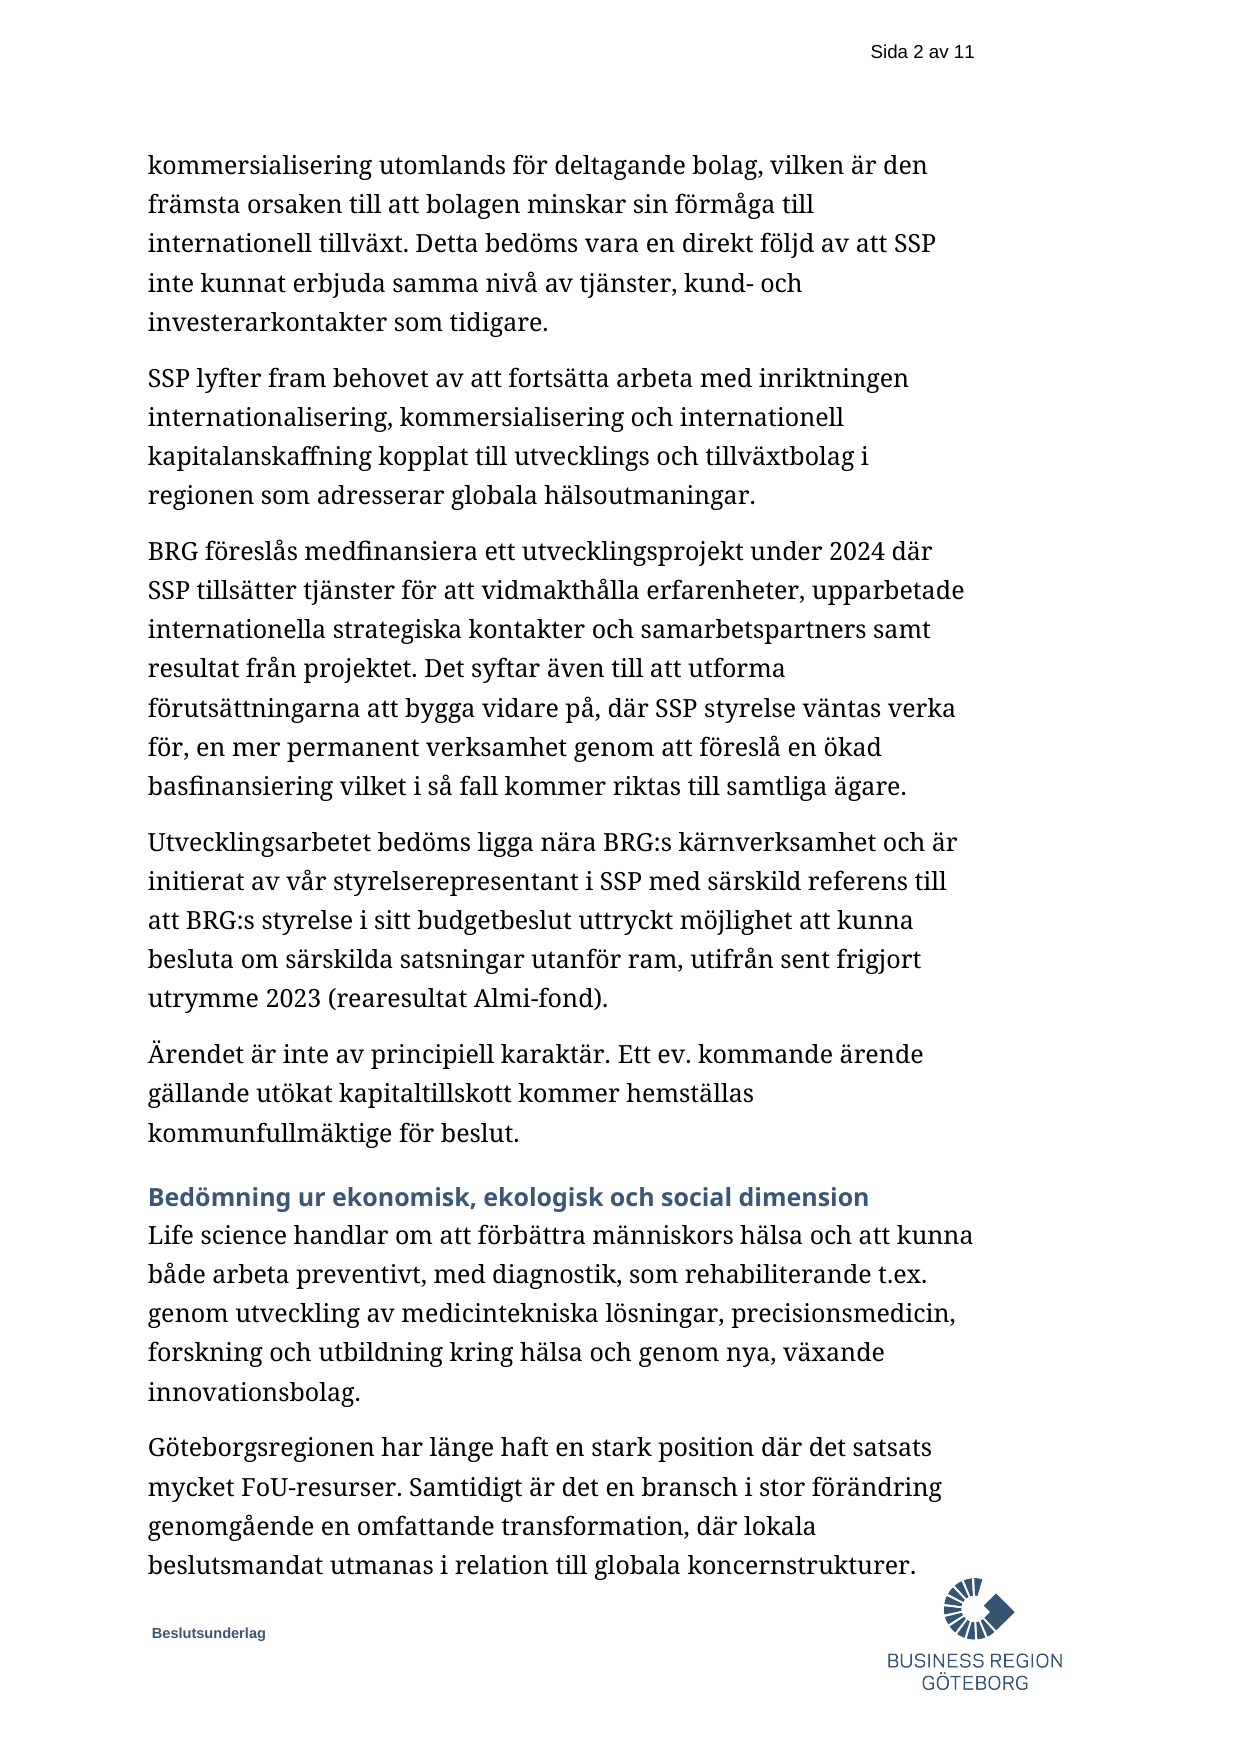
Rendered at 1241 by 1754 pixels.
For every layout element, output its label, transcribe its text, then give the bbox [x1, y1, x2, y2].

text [148, 148, 974, 338]
text Ärendet är inte av principiell karaktär. Ett ev. kommande ärende gällande utökat kapitaltillskott kommer hemställas kommunfullmäktige för beslut. [148, 1037, 974, 1149]
text Utvecklingsarbetet bedöms ligga nära BRG:s kärnverksamhet och är initierat av vår styrelserepresentant i SSP med särskild referens till att BRG:s styrelse i sitt budgetbeslut uttryckt möjlighet att kunna besluta om särskilda satsningar utanför ram, utifrån sent frigjort utrymme 2023 (rearesultat Almi-fond). [148, 824, 974, 1015]
text SSP lyfter fram behovet av att fortsätta arbeta med inriktningen internationalisering, kommersialisering och internationell kapitalanskaffning kopplat till utvecklings och tillväxtbolag i regionen som adresserar globala hälsoutmaningar. [148, 360, 974, 512]
text Life science handlar om att förbättra människors hälsa och att kunna både arbeta preventivt, med diagnostik, som rehabiliterande t.ex. genom utveckling av medicintekniska lösningar, precisionsmedicin, forskning och utbildning kring hälsa och genom nya, växande innovationsbolag. [148, 1218, 974, 1408]
picture [888, 1578, 1062, 1690]
subtitle Bedömning ur ekonomisk, ekologisk och social dimension [148, 1179, 974, 1213]
text BRG föreslås medfinansiera ett utvecklingsprojekt under 2024 där SSP tillsätter tjänster för att vidmakthålla erfarenheter, upparbetade internationella strategiska kontakter och samarbetspartners samt resultat från projektet. Det syftar även till att utforma förutsättningarna att bygga vidare på, där SSP styrelse väntas verka för, en mer permanent verksamhet genom att föreslå en ökad basfinansiering vilket i så fall kommer riktas till samtliga ägare. [148, 533, 974, 803]
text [148, 1430, 974, 1582]
